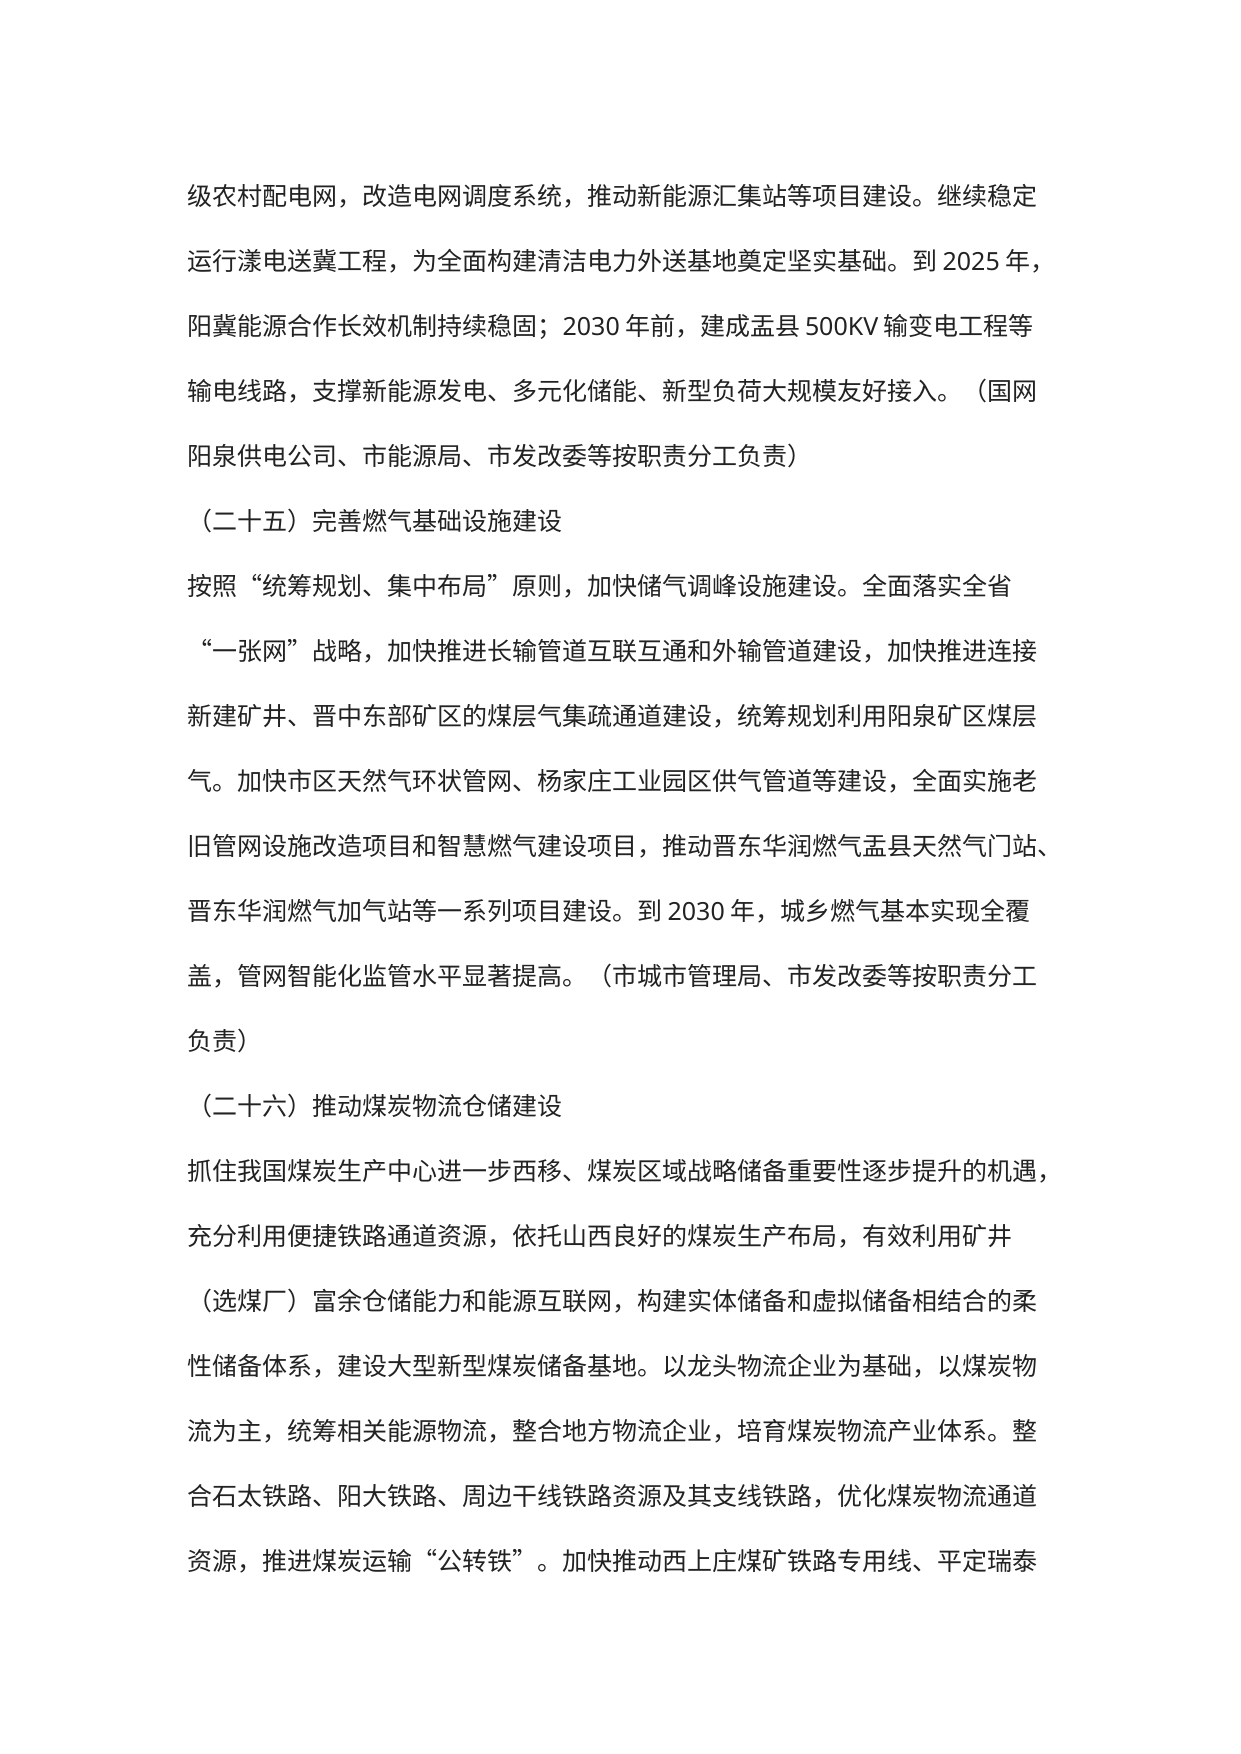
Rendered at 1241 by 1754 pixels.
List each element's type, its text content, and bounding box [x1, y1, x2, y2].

text （二十五）完善燃气基础设施建设 [187, 487, 1053, 552]
text 按照“统筹规划、集中布局”原则，加快储气调峰设施建设。全面落实全省“一张网”战略，加快推进长输管道互联互通和外输管道建设，加快推进连接新建矿井、晋中东部矿区的煤层气集疏通道建设，统筹规划利用阳泉矿区煤层气。加快市区天然气环状管网、杨家庄工业园区供气管道等建设，全面实施老旧管网设施改造项目和智慧燃气建设项目，推动晋东华润燃气盂县天然气门站、晋东华润燃气加气站等一系列项目建设。到2030年，城乡燃气基本实现全覆盖，管网智能化监管水平显著提高。（市城市管理局、市发改委等按职责分工负责） [187, 552, 1053, 1072]
text （二十六）推动煤炭物流仓储建设 [187, 1072, 1053, 1137]
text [187, 162, 1053, 487]
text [187, 1137, 1053, 1592]
